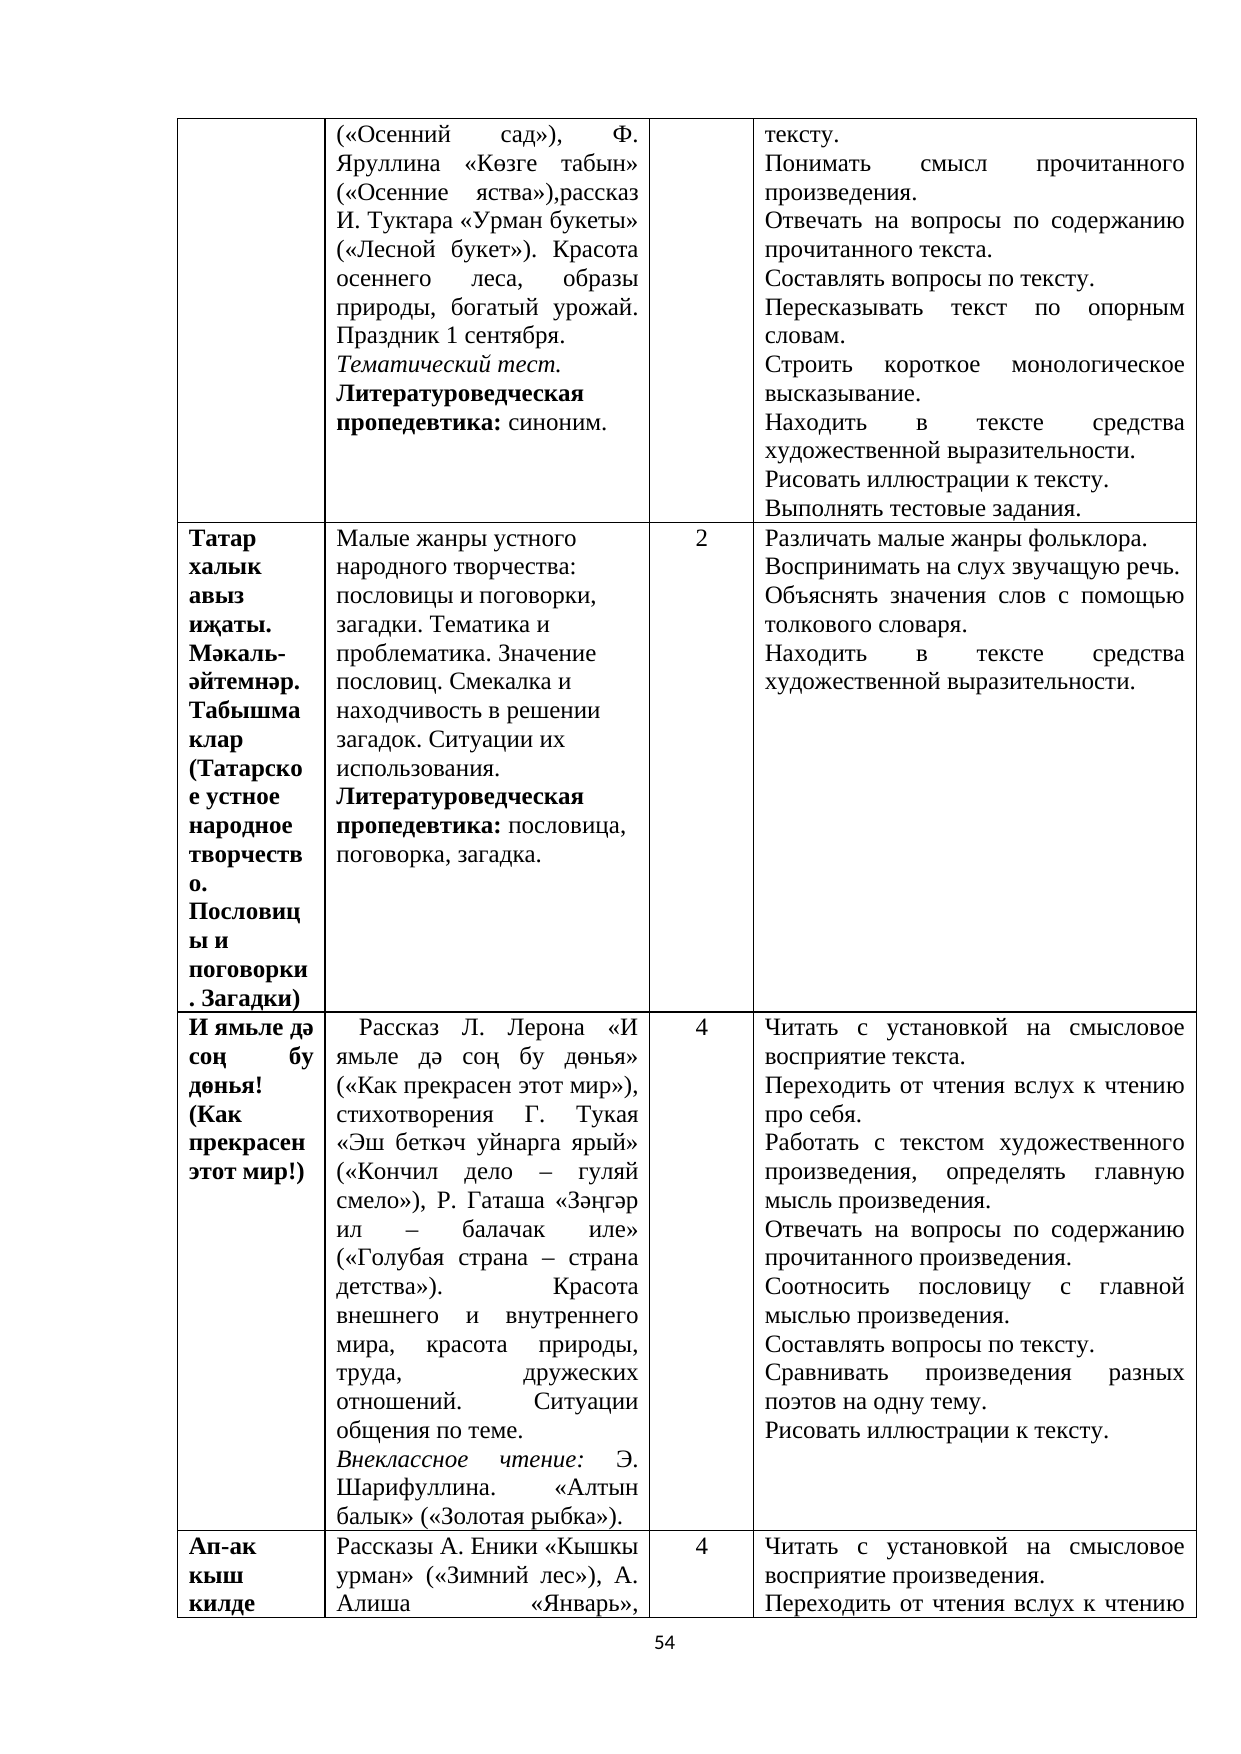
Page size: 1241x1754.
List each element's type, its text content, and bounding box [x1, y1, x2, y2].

table_cell И ямьле дә соң бу дөнья! (Как прекрасен этот мир!) [178, 1013, 324, 1530]
table_cell Татар халык авыз иҗаты. Мәкаль-әйтемнәр. Табышмаклар (Татарское устное народное творчество. Пословицы и поговорки. Загадки) [178, 523, 324, 1011]
table_cell 5 [650, 119, 753, 522]
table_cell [754, 119, 1196, 522]
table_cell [754, 1531, 1196, 1617]
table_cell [326, 119, 649, 522]
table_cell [178, 119, 324, 522]
table_cell Малые жанры устного народного творчества: пословицы и поговорки, загадки. Тематика и проблематика. Значение пословиц. Смекалка и находчивость в решении загадок. Ситуации их использования. Литературоведческая пропедевтика: пословица, поговорка, загадка. [326, 523, 649, 1011]
table_cell 2 [650, 523, 753, 1011]
table_cell Рассказ Л. Лерона «И ямьле дә соң бу дөнья» («Как прекрасен этот мир»), стихотворения Г. Тукая «Эш беткәч уйнарга ярый» («Кончил дело – гуляй смело»), Р. Гаташа «Зәңгәр ил – балачак иле» («Голубая страна – страна детства»). Красота внешнего и внутреннего мира, красота природы, труда, дружеских отношений. Ситуации общения по теме. Внеклассное чтение: Э. Шарифуллина. «Алтын балык» («Золотая рыбка»). [326, 1013, 649, 1530]
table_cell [178, 1531, 324, 1617]
table_cell 4 [650, 1531, 753, 1617]
table_cell Читать с установкой на смысловое восприятие текста. Переходить от чтения вслух к чтению про себя. Работать с текстом художественного произведения, определять главную мысль произведения. Отвечать на вопросы по содержанию прочитанного произведения. Соотносить пословицу с главной мыслью произведения. Составлять вопросы по тексту. Сравнивать произведения разных поэтов на одну тему. Рисовать иллюстрации к тексту. [754, 1013, 1196, 1530]
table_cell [326, 1531, 649, 1617]
table_cell Различать малые жанры фольклора. Воспринимать на слух звучащую речь. Объяснять значения слов с помощью толкового словаря. Находить в тексте средства художественной выразительности. [754, 523, 1196, 1011]
table_cell 4 [650, 1013, 753, 1530]
